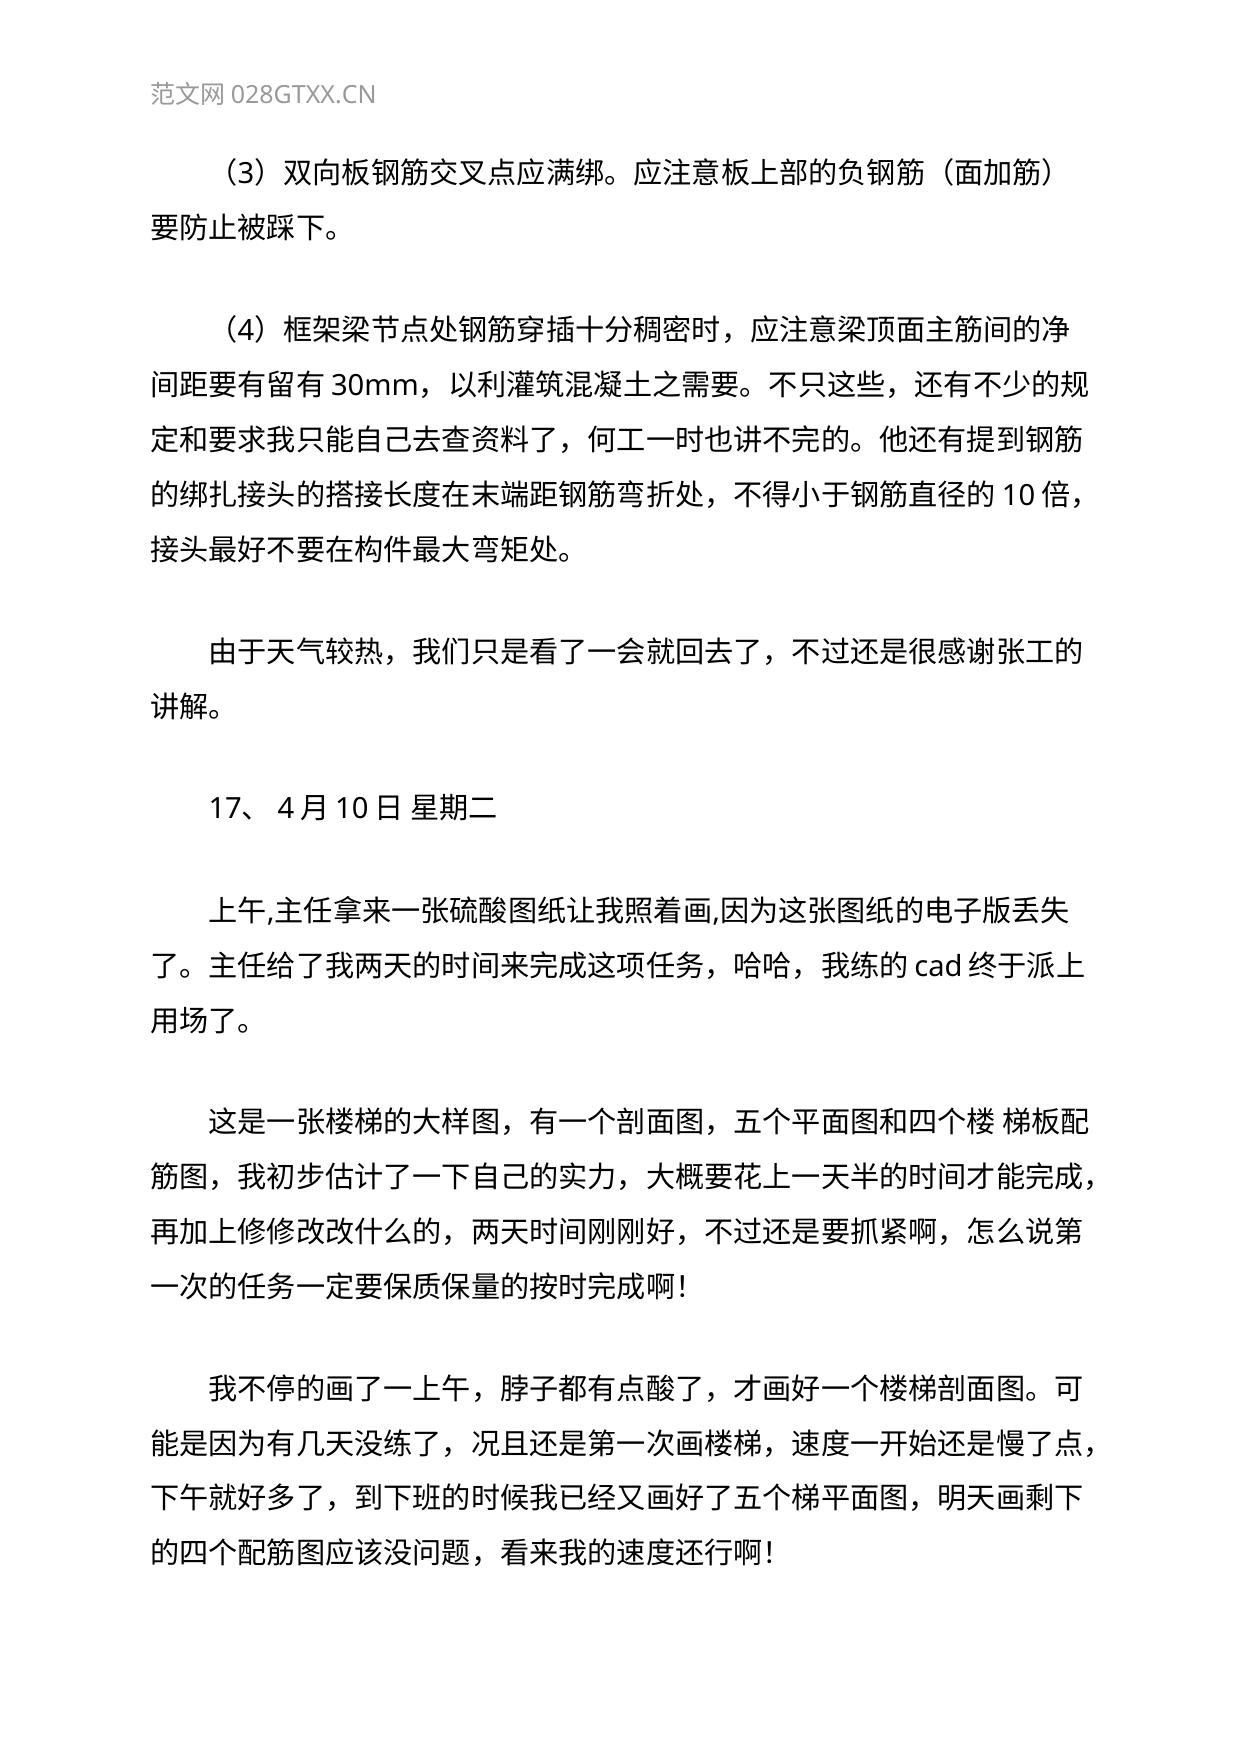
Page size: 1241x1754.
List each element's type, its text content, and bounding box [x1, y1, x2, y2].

text 我不停的画了一上午，脖子都有点酸了，才画好一个楼梯剖面图。可能是因为有几天没练了，况且还是第一次画楼梯，速度一开始还是慢了点，下午就好多了，到下班的时候我已经又画好了五个梯平面图，明天画剩下的四个配筋图应该没问题，看来我的速度还行啊！ [150, 1365, 1090, 1572]
text 17、 4月10日 星期二 [150, 785, 1090, 827]
text （3）双向板钢筋交叉点应满绑。应注意板上部的负钢筋（面加筋）要防止被踩下。 [150, 150, 1090, 247]
text （4）框架梁节点处钢筋穿插十分稠密时，应注意梁顶面主筋间的净间距要有留有30mm，以利灌筑混凝土之需要。不只这些，还有不少的规定和要求我只能自己去查资料了，何工一时也讲不完的。他还有提到钢筋的绑扎接头的搭接长度在末端距钢筋弯折处，不得小于钢筋直径的10倍，接头最好不要在构件最大弯矩处。 [150, 307, 1090, 569]
text 这是一张楼梯的大样图，有一个剖面图，五个平面图和四个楼 梯板配筋图，我初步估计了一下自己的实力，大概要花上一天半的时间才能完成，再加上修修改改什么的，两天时间刚刚好，不过还是要抓紧啊，怎么说第一次的任务一定要保质保量的按时完成啊！ [150, 1099, 1090, 1306]
text 由于天气较热，我们只是看了一会就回去了，不过还是很感谢张工的讲解。 [150, 628, 1090, 726]
text 上午,主任拿来一张硫酸图纸让我照着画,因为这张图纸的电子版丢失了。主任给了我两天的时间来完成这项任务，哈哈，我练的cad终于派上用场了。 [150, 887, 1090, 1039]
